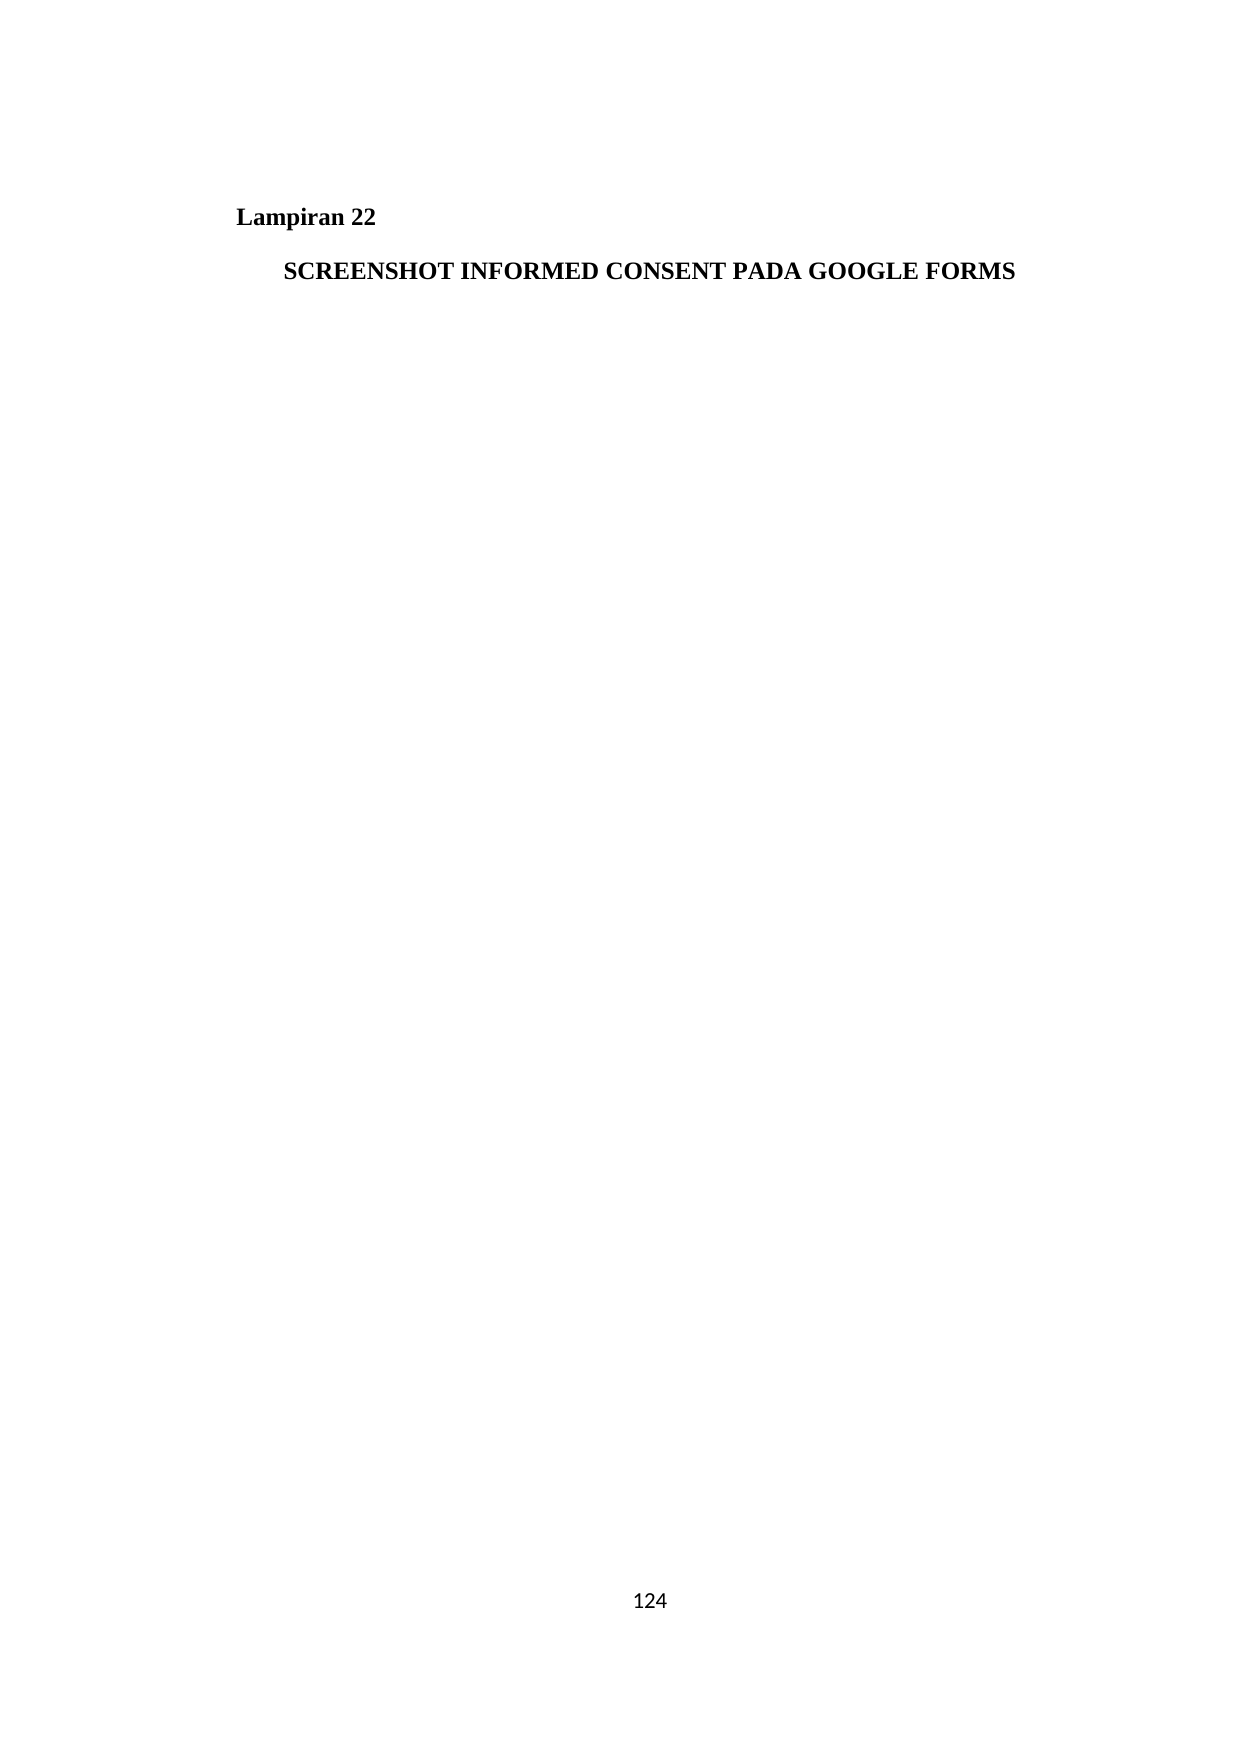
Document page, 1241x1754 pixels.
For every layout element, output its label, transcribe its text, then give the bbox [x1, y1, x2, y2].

subtitle Lampiran 22 [236, 202, 1063, 231]
subtitle SCREENSHOT INFORMED CONSENT PADA GOOGLE FORMS [236, 256, 1063, 285]
